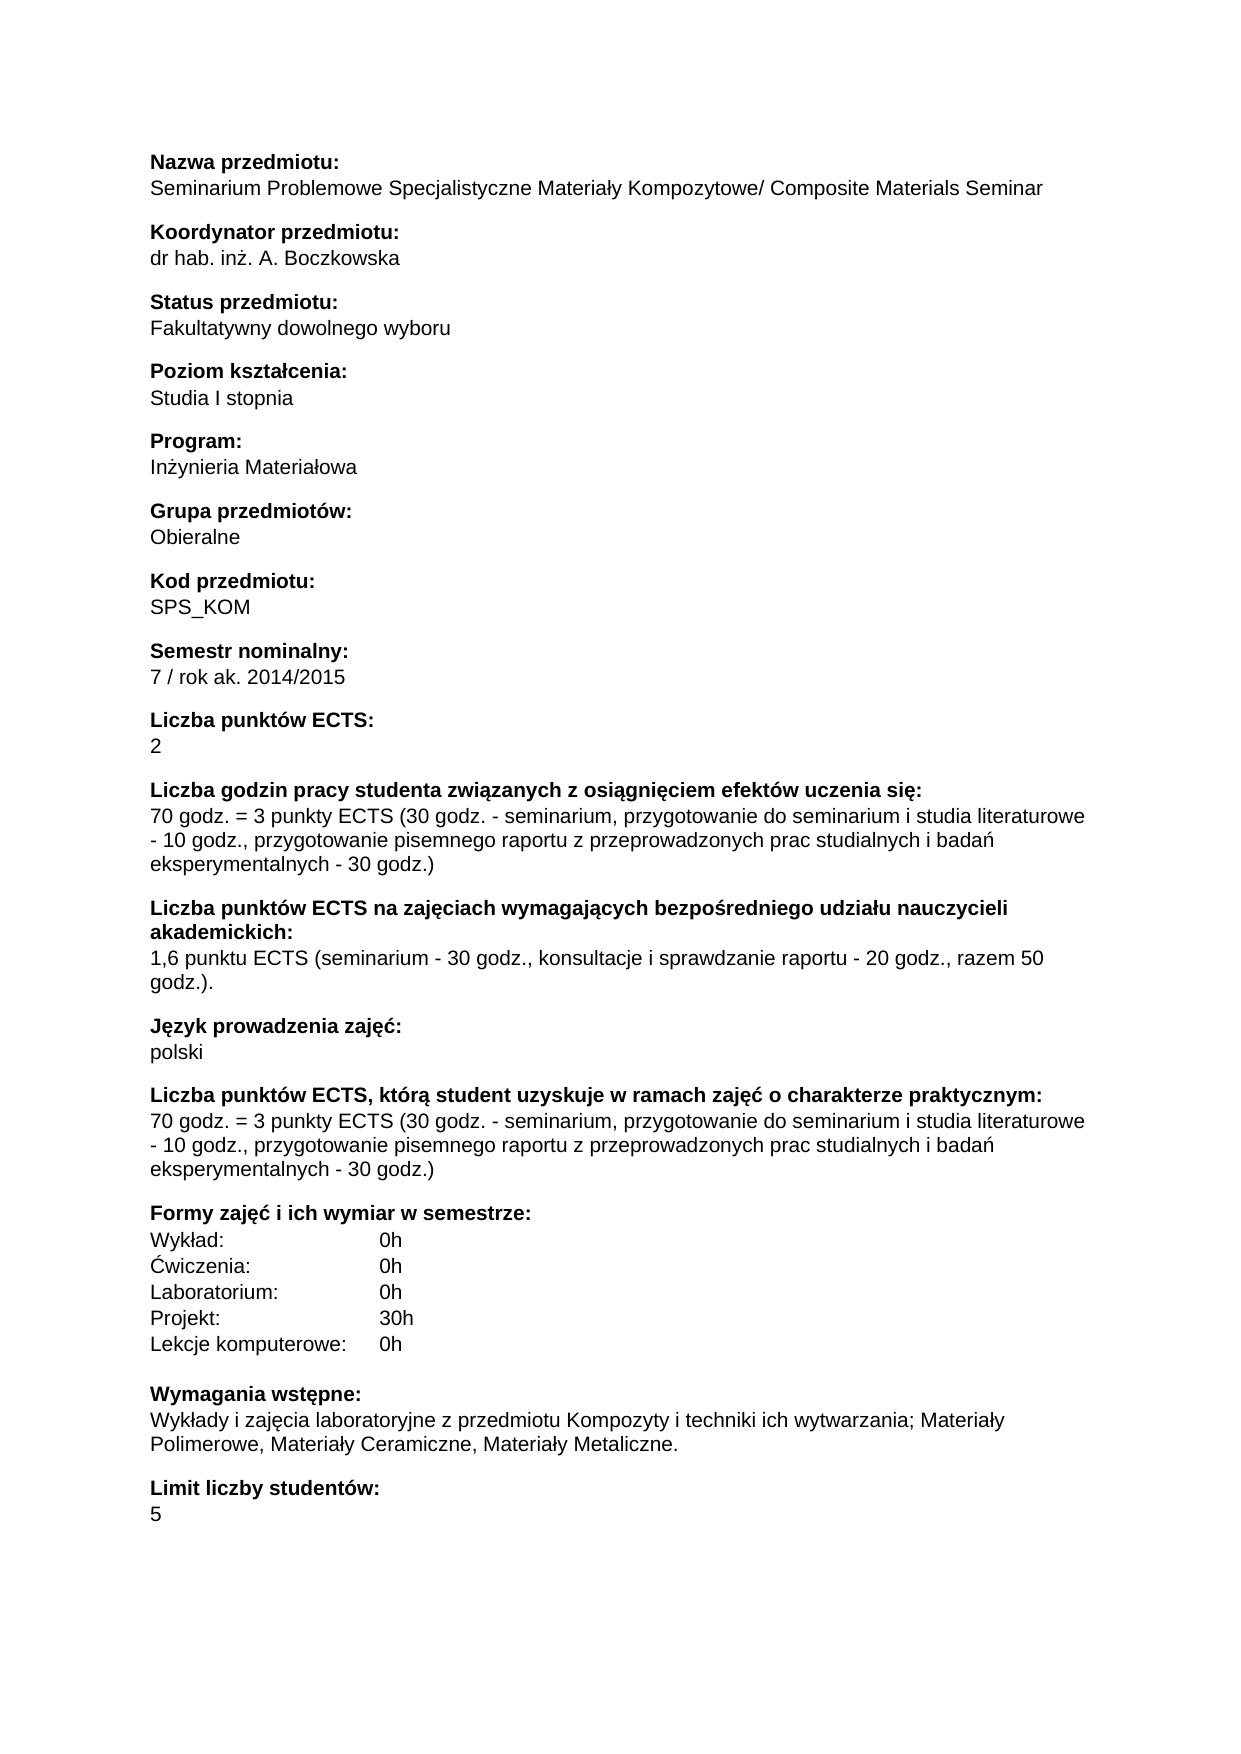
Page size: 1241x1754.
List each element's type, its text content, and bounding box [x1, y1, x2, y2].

text SPS_KOM [150, 595, 1090, 619]
table_cell Ćwiczenia: [140, 1254, 367, 1278]
text polski [150, 1039, 1090, 1063]
text Obieralne [150, 525, 1090, 549]
text Poziom kształcenia: [150, 359, 1090, 383]
text Semestr nominalny: [150, 638, 1090, 662]
text Grupa przedmiotów: [150, 499, 1090, 523]
table_cell Lekcje komputerowe: [140, 1332, 367, 1356]
table_cell 0h [369, 1330, 597, 1356]
text Inżynieria Materiałowa [150, 455, 1090, 479]
text Liczba godzin pracy studenta związanych z osiągnięciem efektów uczenia się: [150, 778, 1090, 802]
text Liczba punktów ECTS, którą student uzyskuje w ramach zajęć o charakterze praktycznym: [150, 1083, 1090, 1107]
table_header Wykład: [140, 1228, 367, 1252]
table_cell 30h [369, 1304, 597, 1330]
text 2 [150, 734, 1090, 758]
text Wymagania wstępne: [150, 1382, 1090, 1406]
text Formy zajęć i ich wymiar w semestrze: [150, 1201, 1090, 1225]
text Limit liczby studentów: [150, 1476, 1090, 1499]
text dr hab. inż. A. Boczkowska [150, 246, 1090, 270]
table_cell Projekt: [140, 1306, 367, 1330]
text 7 / rok ak. 2014/2015 [150, 664, 1090, 688]
table_header 0h [369, 1228, 597, 1252]
text Program: [150, 429, 1090, 453]
text Język prowadzenia zajęć: [150, 1013, 1090, 1037]
table_cell 0h [369, 1252, 597, 1278]
text Wykłady i zajęcia laboratoryjne z przedmiotu Kompozyty i techniki ich wytwarzania; Materiały Polimerowe, Materiały Ceramiczne, Materiały Metaliczne. [150, 1408, 1090, 1456]
text Liczba punktów ECTS na zajęciach wymagających bezpośredniego udziału nauczycieli akademickich: [150, 896, 1090, 944]
table_cell Laboratorium: [140, 1280, 367, 1304]
text 5 [150, 1502, 1090, 1526]
text 70 godz. = 3 punkty ECTS (30 godz. - seminarium, przygotowanie do seminarium i studia literaturowe - 10 godz., przygotowanie pisemnego raportu z przeprowadzonych prac studialnych i badań eksperymentalnych - 30 godz.) [150, 804, 1090, 876]
text Liczba punktów ECTS: [150, 708, 1090, 732]
text 1,6 punktu ECTS (seminarium - 30 godz., konsultacje i sprawdzanie raportu - 20 godz., razem 50 godz.). [150, 946, 1090, 994]
text Seminarium Problemowe Specjalistyczne Materiały Kompozytowe/ Composite Materials Seminar [150, 176, 1090, 200]
text Status przedmiotu: [150, 289, 1090, 313]
text Fakultatywny dowolnego wyboru [150, 316, 1090, 339]
text Nazwa przedmiotu: [150, 150, 1090, 174]
table_cell 0h [369, 1278, 597, 1304]
text 70 godz. = 3 punkty ECTS (30 godz. - seminarium, przygotowanie do seminarium i studia literaturowe - 10 godz., przygotowanie pisemnego raportu z przeprowadzonych prac studialnych i badań eksperymentalnych - 30 godz.) [150, 1109, 1090, 1181]
text Koordynator przedmiotu: [150, 220, 1090, 244]
text Kod przedmiotu: [150, 569, 1090, 593]
text Studia I stopnia [150, 385, 1090, 409]
